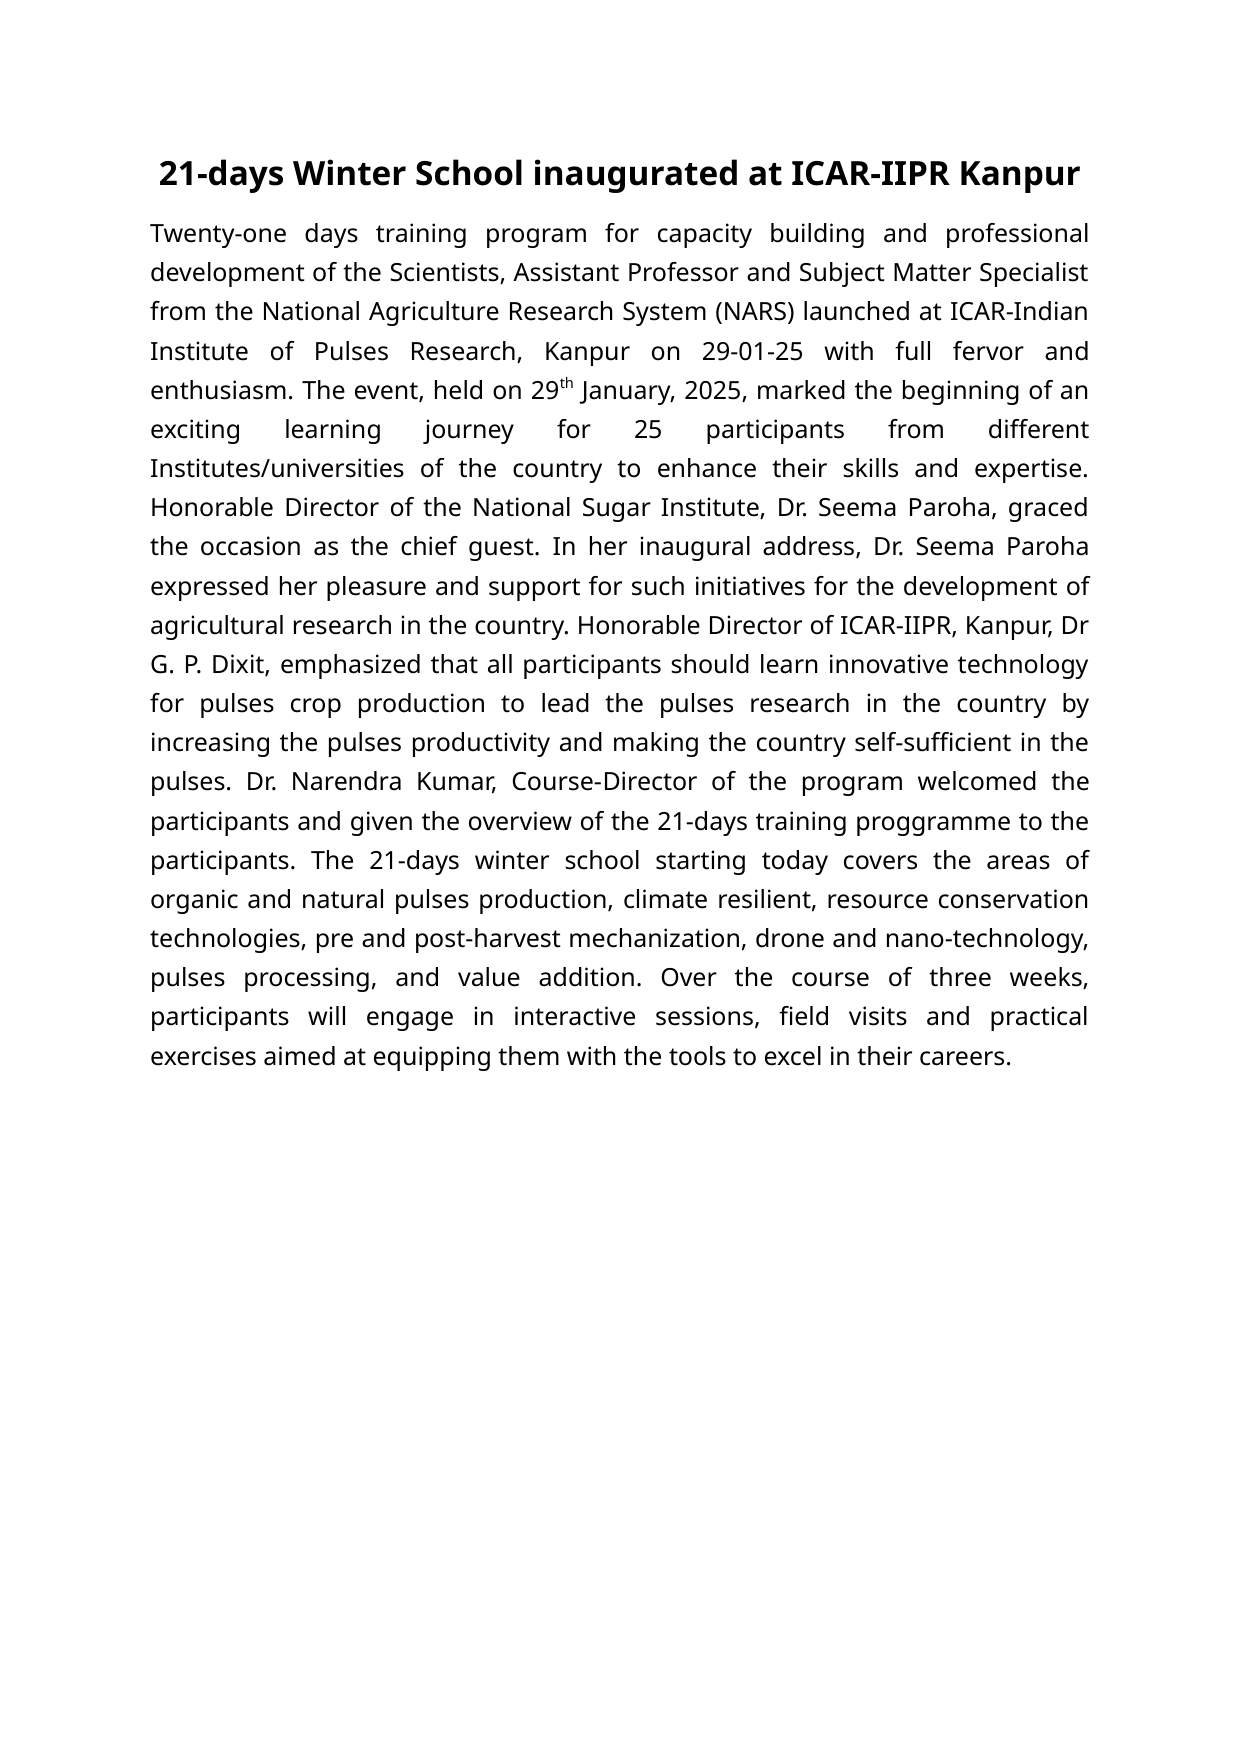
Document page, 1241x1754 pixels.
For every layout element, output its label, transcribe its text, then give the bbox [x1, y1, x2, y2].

text 21-days Winter School inaugurated at ICAR-IIPR Kanpur [150, 150, 1090, 195]
text Twenty-one days training program for capacity building and professional development of the Scientists, Assistant Professor and Subject Matter Specialist from the National Agriculture Research System (NARS) launched at ICAR-Indian Institute of Pulses Research, Kanpur on 29-01-25 with full fervor and enthusiasm. The event, held on 29th January, 2025, marked the beginning of an exciting learning journey for 25 participants from different Institutes/universities of the country to enhance their skills and expertise. Honorable Director of the National Sugar Institute, Dr. Seema Paroha, graced the occasion as the chief guest. In her inaugural address, Dr. Seema Paroha expressed her pleasure and support for such initiatives for the development of agricultural research in the country. Honorable Director of ICAR-IIPR, Kanpur, Dr G. P. Dixit, emphasized that all participants should learn innovative technology for pulses crop production to lead the pulses research in the country by increasing the pulses productivity and making the country self-sufficient in the pulses. Dr. Narendra Kumar, Course-Director of the program welcomed the participants and given the overview of the 21-days training proggramme to the participants. The 21-days winter school starting today covers the areas of organic and natural pulses production, climate resilient, resource conservation technologies, pre and post-harvest mechanization, drone and nano-technology, pulses processing, and value addition. Over the course of three weeks, participants will engage in interactive sessions, field visits and practical exercises aimed at equipping them with the tools to excel in their careers. [150, 216, 1090, 1072]
